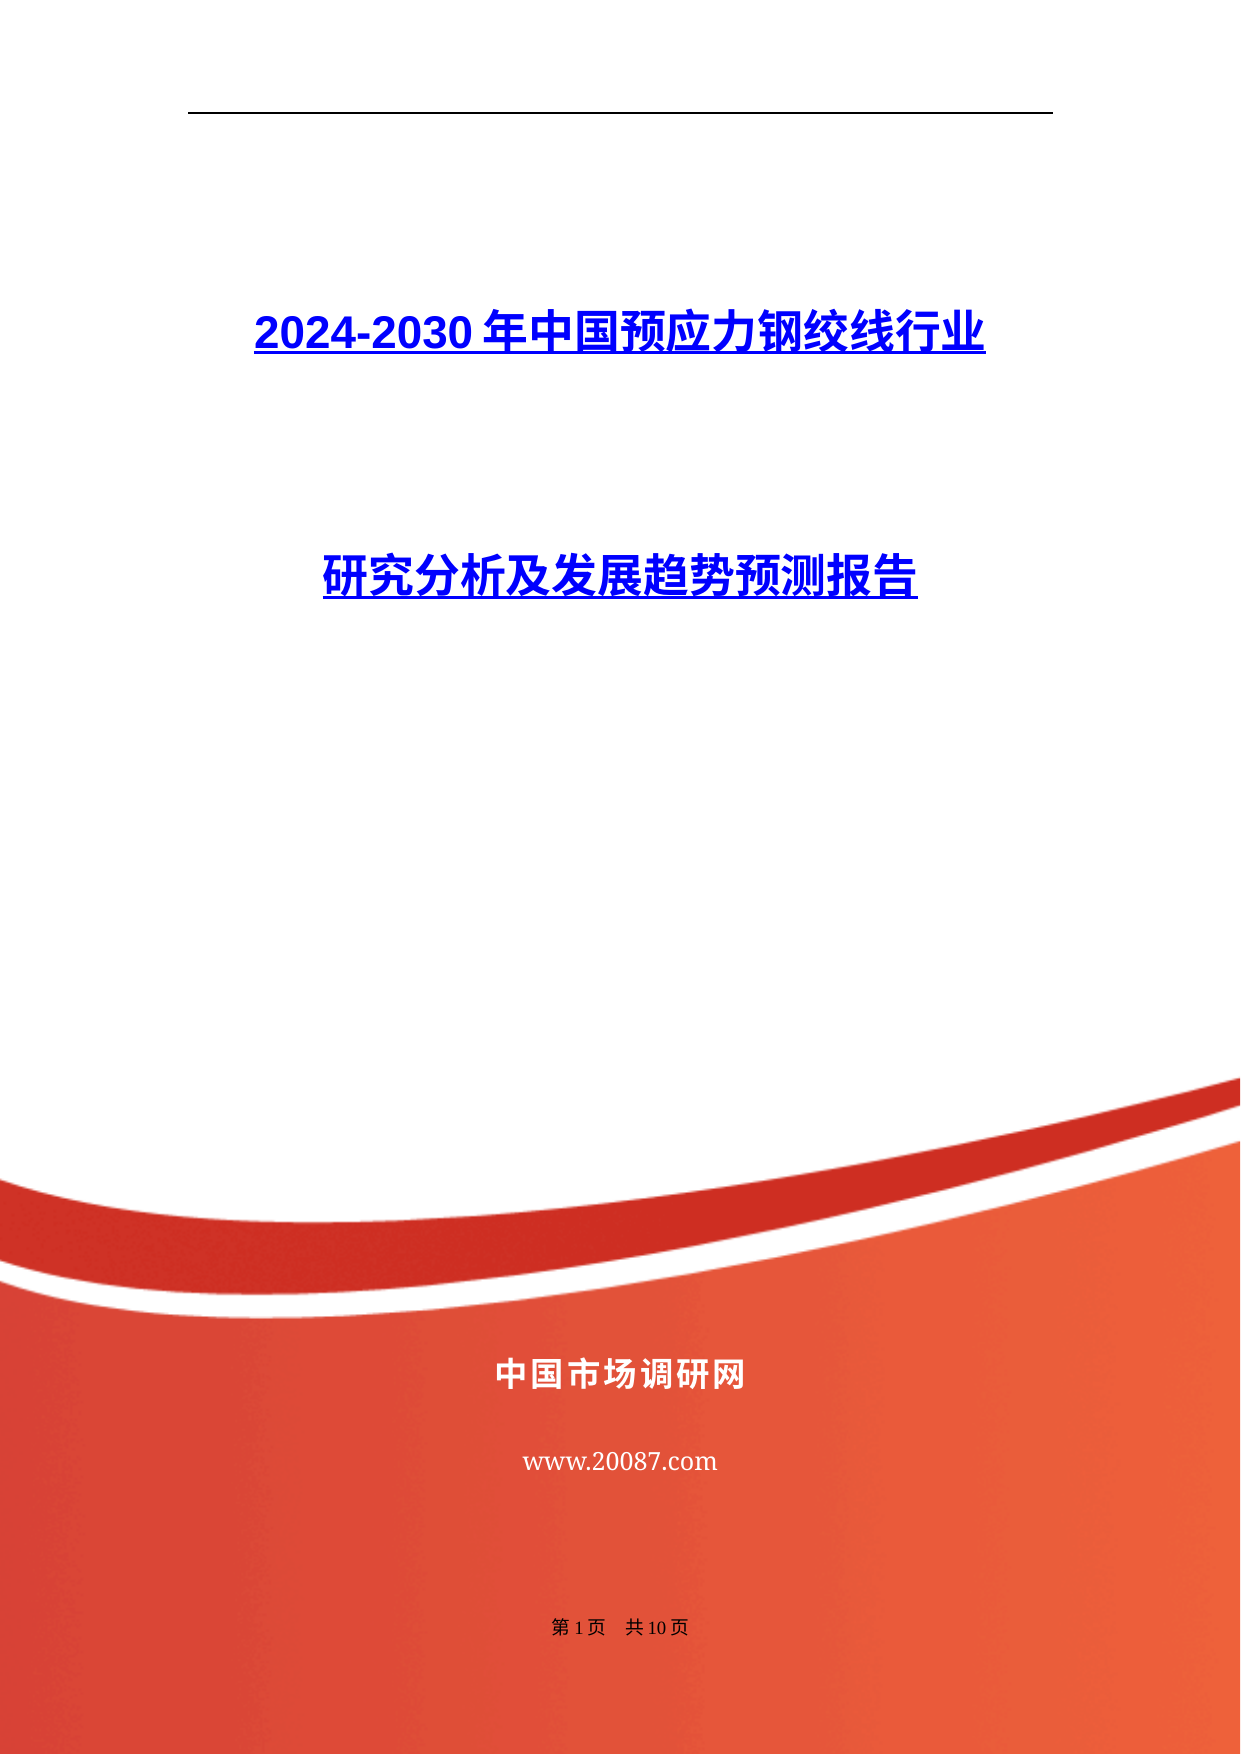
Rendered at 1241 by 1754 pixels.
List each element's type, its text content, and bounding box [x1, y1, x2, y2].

text www.20087.com [187, 1428, 1053, 1493]
picture [0, 1006, 1241, 1754]
subtitle 中国市场调研网 [187, 1339, 1053, 1404]
table_header 2024-2030年中国预应力钢绞线行业研究分析及发展趋势预测报告 [188, 207, 1053, 773]
